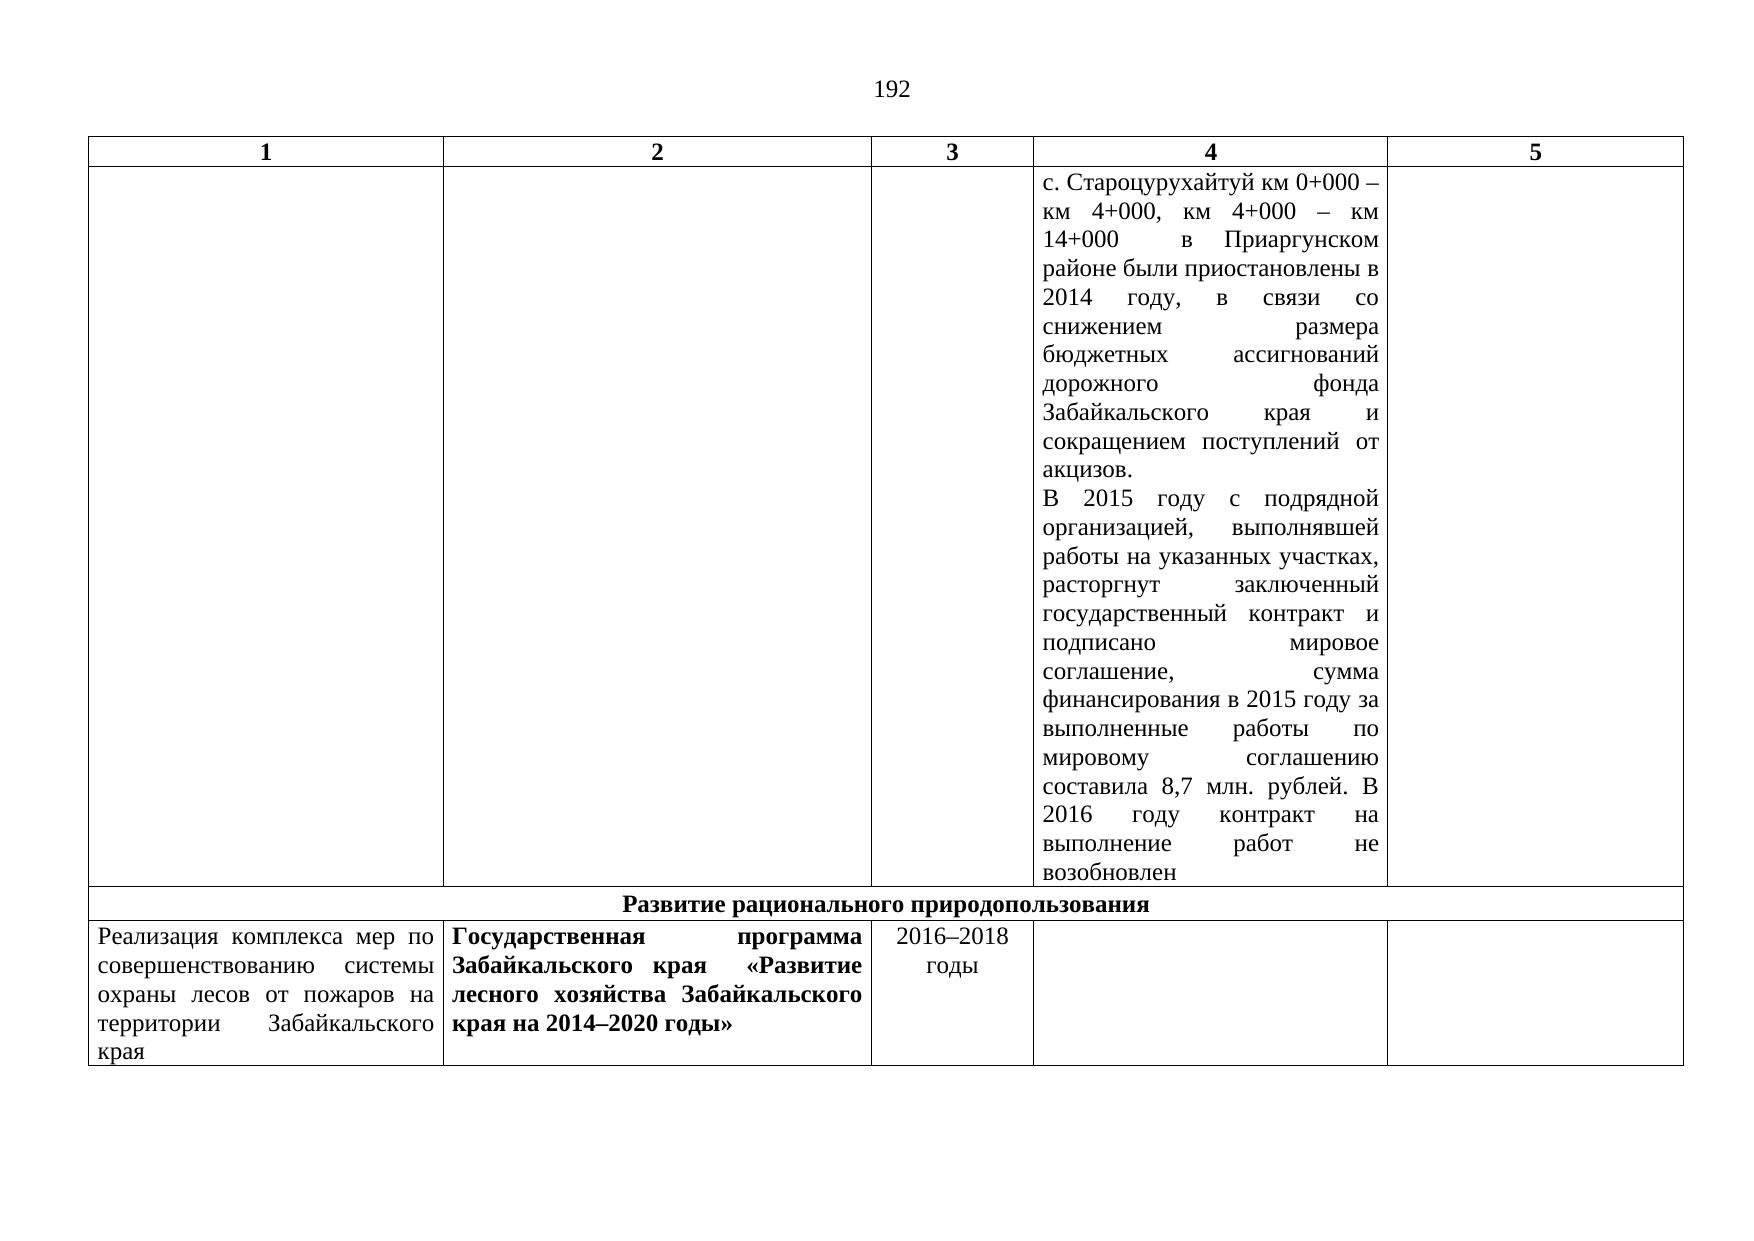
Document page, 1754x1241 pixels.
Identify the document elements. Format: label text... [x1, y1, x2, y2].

table_cell Реализация комплекса мер по совершенствованию системы охраны лесов от пожаров на территории Забайкальского края [89, 921, 443, 1065]
table_cell 2016–2018 годы [872, 921, 1033, 1065]
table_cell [1034, 167, 1387, 886]
table_header 3 [872, 137, 1033, 166]
table_header 5 [1388, 137, 1683, 166]
table_cell Развитие рационального природопользования [89, 887, 1683, 920]
table_cell [1034, 921, 1387, 1065]
table_cell Государственная программа Забайкальского края «Развитие лесного хозяйства Забайкальского края на 2014–2020 годы» [444, 921, 871, 1065]
table_cell [1388, 167, 1683, 886]
table_header 1 [89, 137, 443, 166]
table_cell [444, 167, 871, 886]
table_cell [1388, 921, 1683, 1065]
table_header 4 [1034, 137, 1387, 166]
table_header 2 [444, 137, 871, 166]
